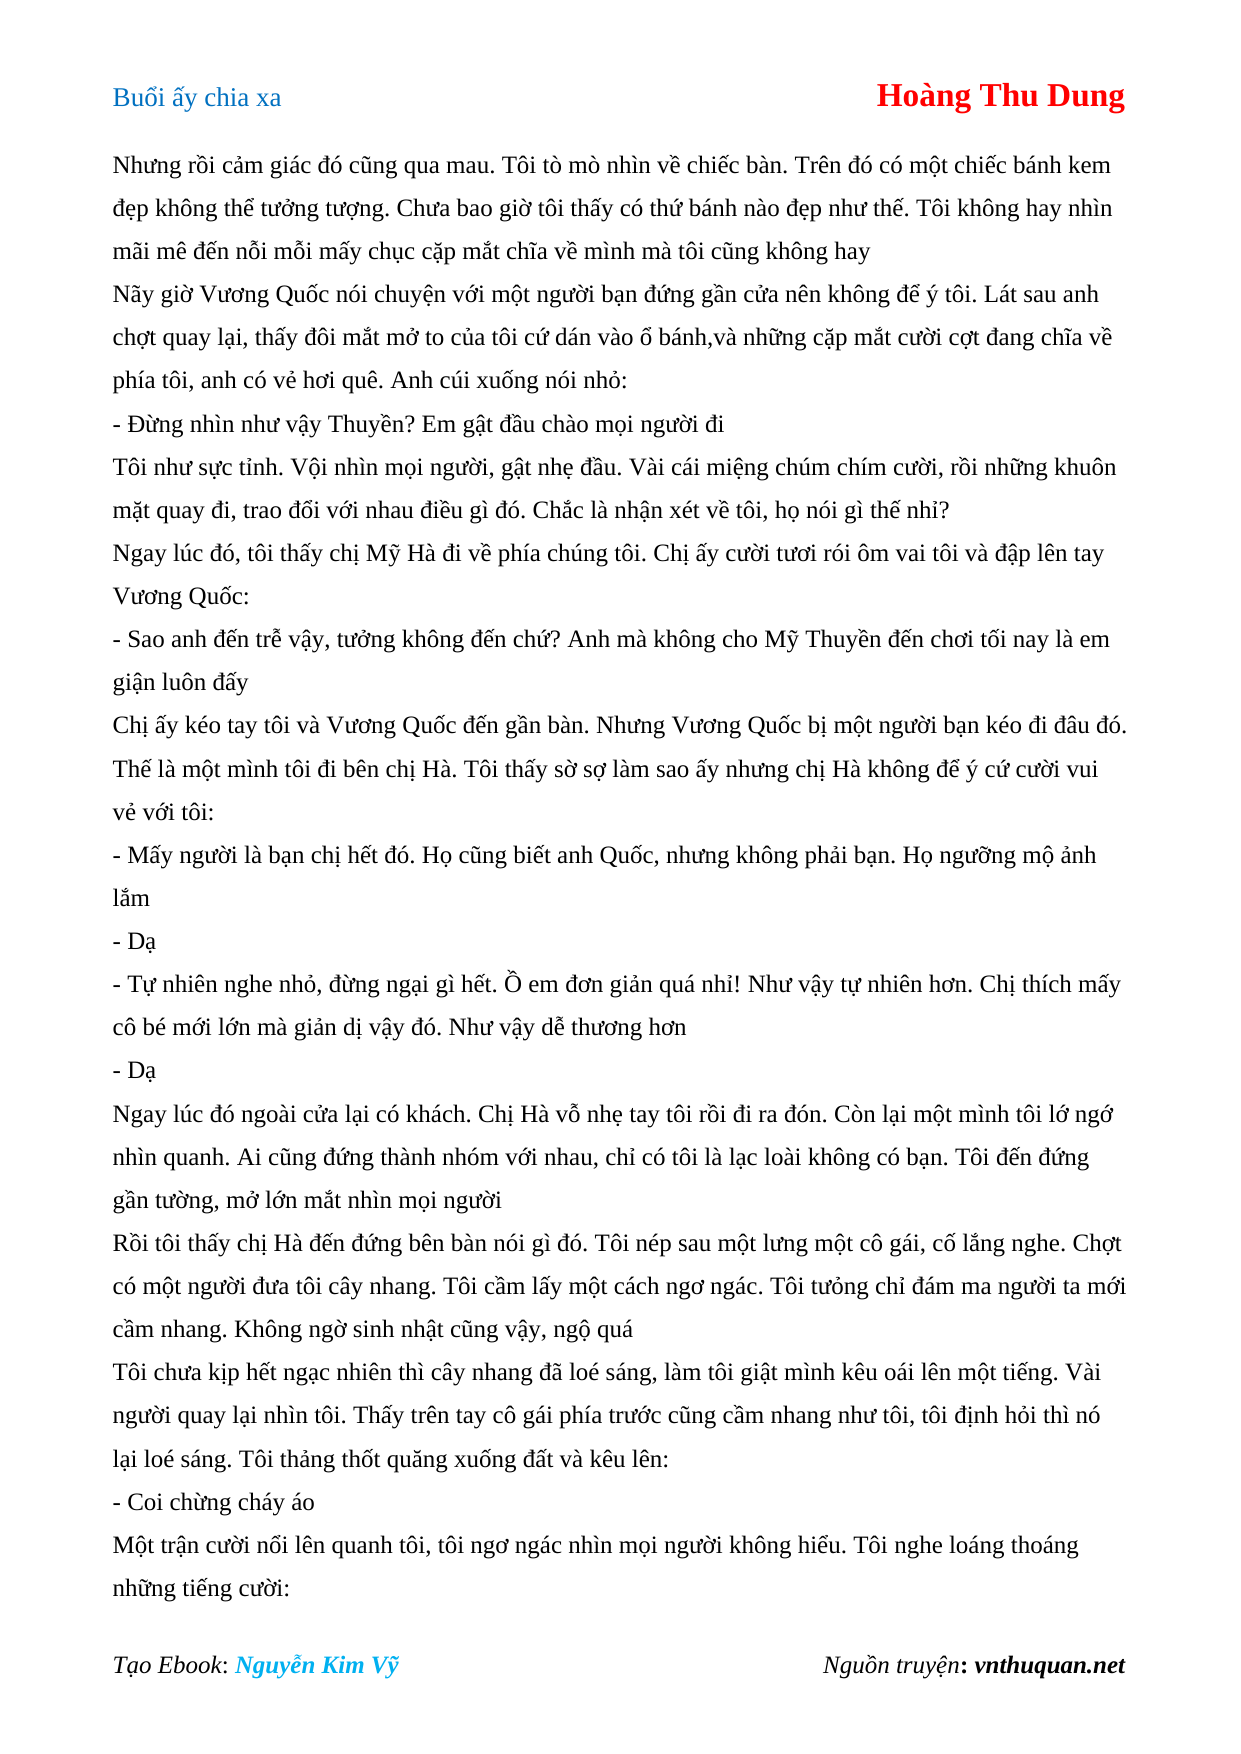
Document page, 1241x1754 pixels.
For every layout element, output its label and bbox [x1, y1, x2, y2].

text [112, 150, 1128, 1602]
